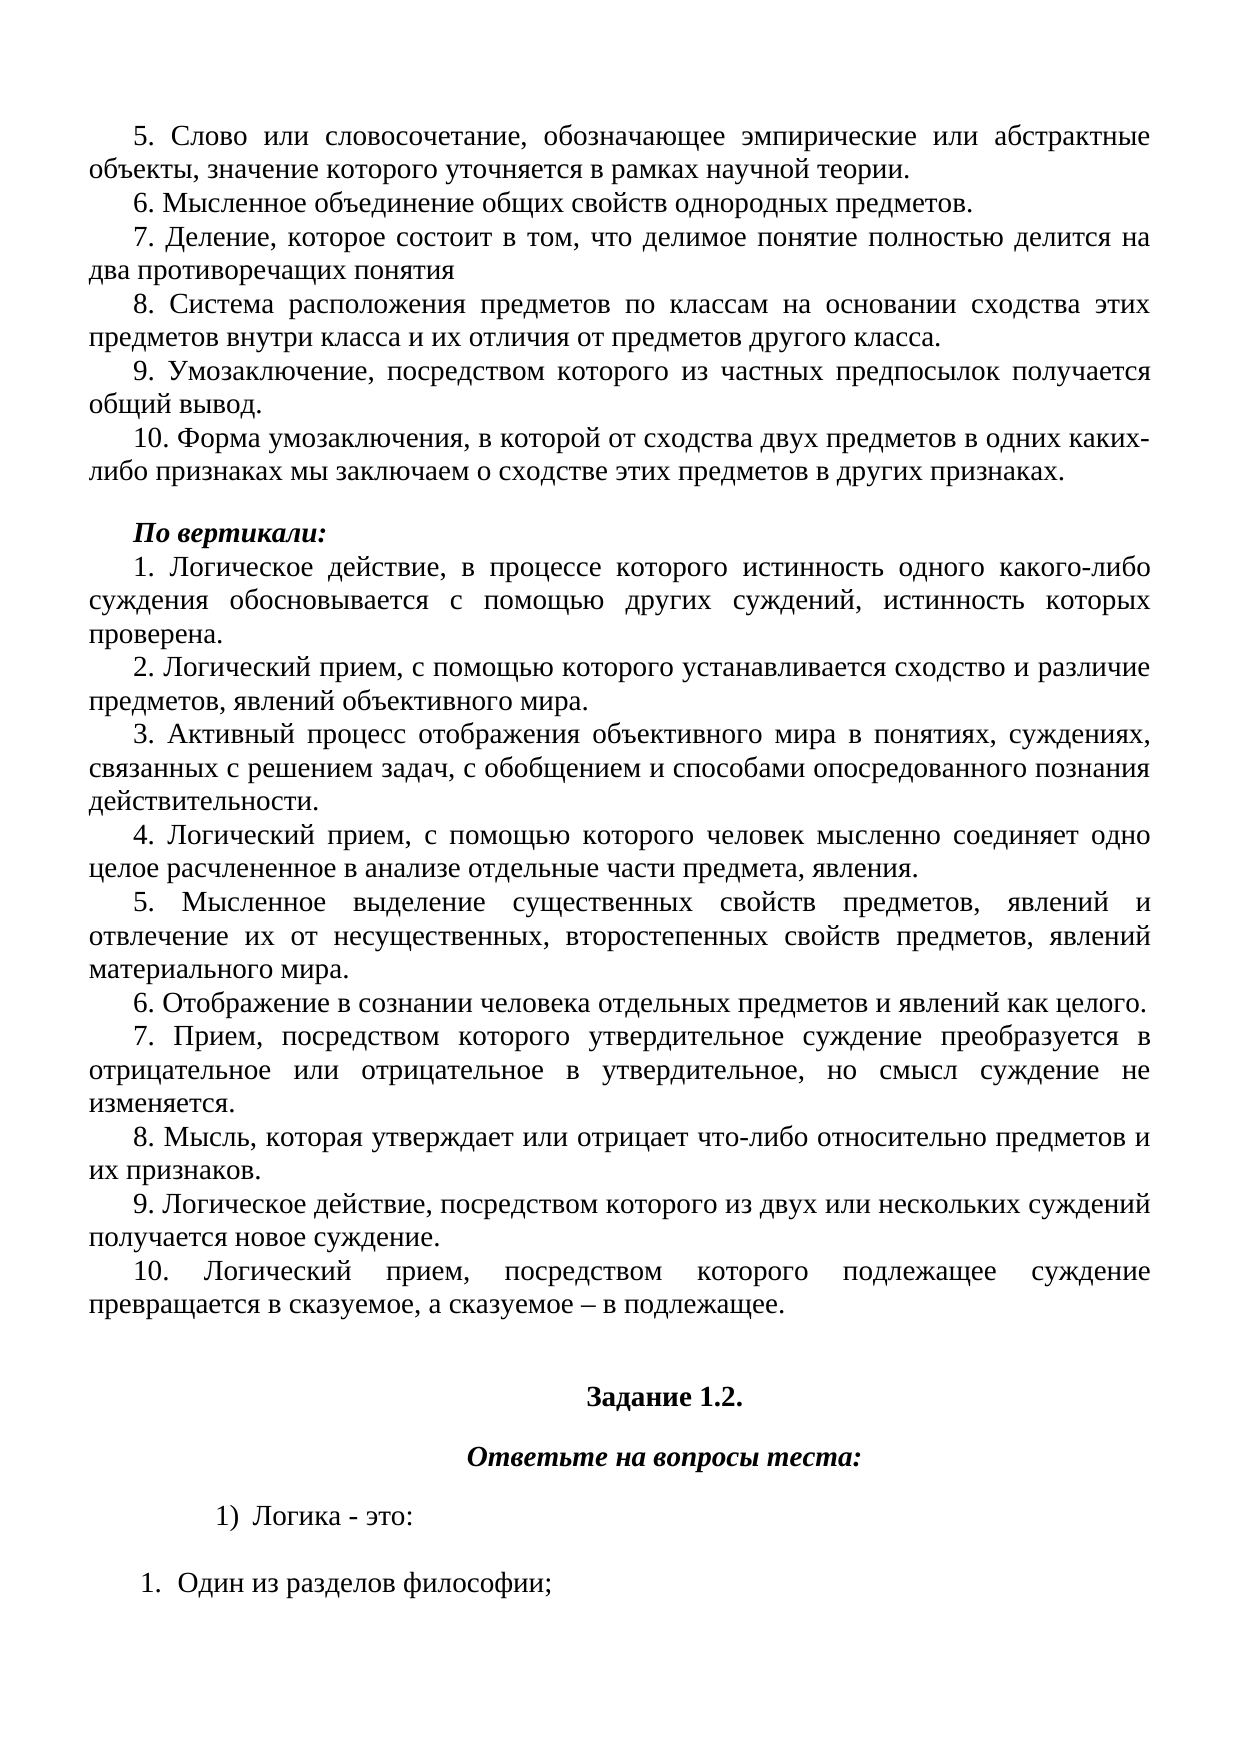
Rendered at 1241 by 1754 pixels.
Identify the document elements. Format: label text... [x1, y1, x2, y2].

text 9. Логическое действие, посредством которого из двух или нескольких суждений получается новое суждение. [88, 1186, 1152, 1253]
text 1. Логическое действие, в процессе которого истинность одного какого-либо суждения обосновывается с помощью других суждений, истинность которых проверена. [88, 549, 1152, 649]
list Один из разделов философии; [140, 1565, 1152, 1599]
text 9. Умозаключение, посредством которого из частных предпосылок получается общий вывод. [88, 353, 1152, 420]
text 10. Форма умозаключения, в которой от сходства двух предметов в одних каких-либо признаках мы заключаем о сходстве этих предметов в других признаках. [88, 420, 1152, 487]
text 2. Логический прием, с помощью которого устанавливается сходство и различие предметов, явлений объективного мира. [88, 649, 1152, 716]
text 8. Мысль, которая утверждает или отрицает что-либо относительно предметов и их признаков. [88, 1119, 1152, 1186]
list Логика - это: [215, 1498, 1152, 1532]
text 4. Логический прием, с помощью которого человек мысленно соединяет одно целое расчлененное в анализе отдельные части предмета, явления. [88, 817, 1152, 884]
text 5. Мысленное выделение существенных свойств предметов, явлений и отвлечение их от несущественных, второстепенных свойств предметов, явлений материального мира. [88, 884, 1152, 985]
text 8. Система расположения предметов по классам на основании сходства этих предметов внутри класса и их отличия от предметов другого класса. [88, 286, 1152, 353]
text По вертикали: [88, 515, 1152, 549]
text 6. Мысленное объединение общих свойств однородных предметов. [88, 185, 1152, 219]
text Ответьте на вопросы теста: [177, 1439, 1152, 1472]
text 10. Логический прием, посредством которого подлежащее суждение превращается в сказуемое, а сказуемое – в подлежащее. [88, 1253, 1152, 1320]
text Задание 1.2. [177, 1379, 1152, 1413]
text 7. Прием, посредством которого утвердительное суждение преобразуется в отрицательное или отрицательное в утвердительное, но смысл суждение не изменяется. [88, 1018, 1152, 1119]
text 7. Деление, которое состоит в том, что делимое понятие полностью делится на два противоречащих понятия [88, 219, 1152, 286]
text 5. Слово или словосочетание, обозначающее эмпирические или абстрактные объекты, значение которого уточняется в рамках научной теории. [88, 118, 1152, 185]
text 3. Активный процесс отображения объективного мира в понятиях, суждениях, связанных с решением задач, с обобщением и способами опосредованного познания действительности. [88, 716, 1152, 817]
text 6. Отображение в сознании человека отдельных предметов и явлений как целого. [88, 985, 1152, 1018]
